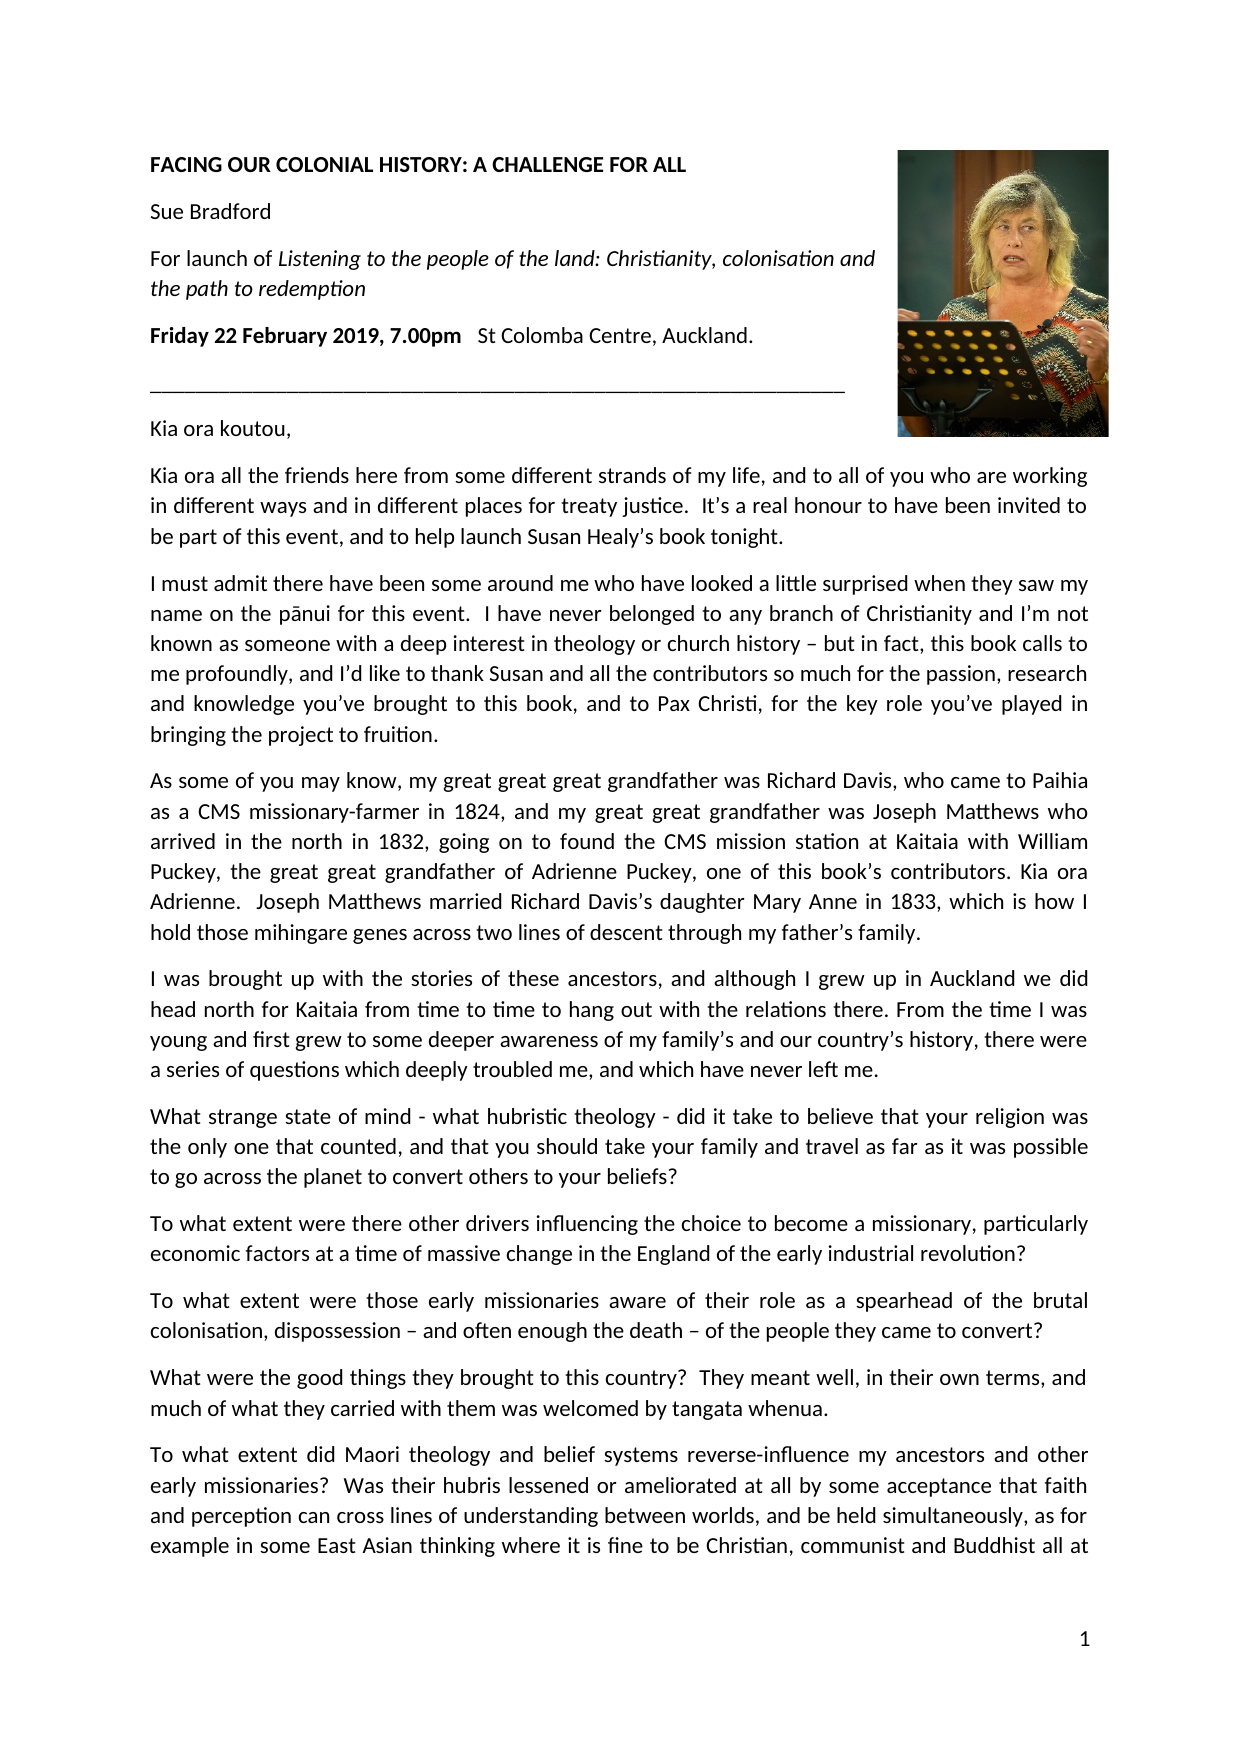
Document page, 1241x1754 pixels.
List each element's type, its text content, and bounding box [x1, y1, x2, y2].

text What strange state of mind - what hubristic theology - did it take to believe that your religion was the only one that counted, and that you should take your family and travel as far as it was possible to go across the planet to convert others to your beliefs? [150, 1102, 1090, 1191]
text To what extent were there other drivers influencing the choice to become a missionary, particularly economic factors at a time of massive change in the England of the early industrial revolution? [150, 1209, 1090, 1268]
text I must admit there have been some around me who have looked a little surprised when they saw my name on the pānui for this event. I have never belonged to any branch of Christianity and I’m not known as someone with a deep interest in theology or church history – but in fact, this book calls to me profoundly, and I’d like to thank Susan and all the contributors so much for the passion, research and knowledge you’ve brought to this book, and to Pax Christi, for the key role you’ve played in bringing the project to fruition. [150, 569, 1090, 748]
text FACING OUR COLONIAL HISTORY: A CHALLENGE FOR ALL [150, 150, 896, 178]
text _____________________________________________________________ [150, 368, 896, 396]
text Kia ora koutou, [150, 414, 1090, 443]
picture [896, 150, 1109, 435]
text Friday 22 February 2019, 7.00pm St Colomba Centre, Auckland. [150, 321, 896, 349]
text I was brought up with the stories of these ancestors, and although I grew up in Auckland we did head north for Kaitaia from time to time to hang out with the relations there. From the time I was young and first grew to some deeper awareness of my family’s and our country’s history, there were a series of questions which deeply troubled me, and which have never left me. [150, 964, 1090, 1083]
text What were the good things they brought to this country? They meant well, in their own terms, and much of what they carried with them was welcomed by tangata whenua. [150, 1363, 1090, 1422]
text As some of you may know, my great great great grandfather was Richard Davis, who came to Paihia as a CMS missionary-farmer in 1824, and my great great grandfather was Joseph Matthews who arrived in the north in 1832, going on to found the CMS mission station at Kaitaia with William Puckey, the great great grandfather of Adrienne Puckey, one of this book’s contributors. Kia ora Adrienne. Joseph Matthews married Richard Davis’s daughter Mary Anne in 1833, which is how I hold those mihingare genes across two lines of descent through my father’s family. [150, 767, 1090, 946]
text Sue Bradford [150, 197, 896, 225]
text Kia ora all the friends here from some different strands of my life, and to all of you who are working in different ways and in different places for treaty justice. It’s a real honour to have been invited to be part of this event, and to help launch Susan Healy’s book tonight. [150, 461, 1090, 550]
text For launch of Listening to the people of the land: Christianity, colonisation and the path to redemption [150, 244, 896, 302]
text To what extent were those early missionaries aware of their role as a spearhead of the brutal colonisation, dispossession – and often enough the death – of the people they came to convert? [150, 1286, 1090, 1345]
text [150, 1441, 1090, 1559]
